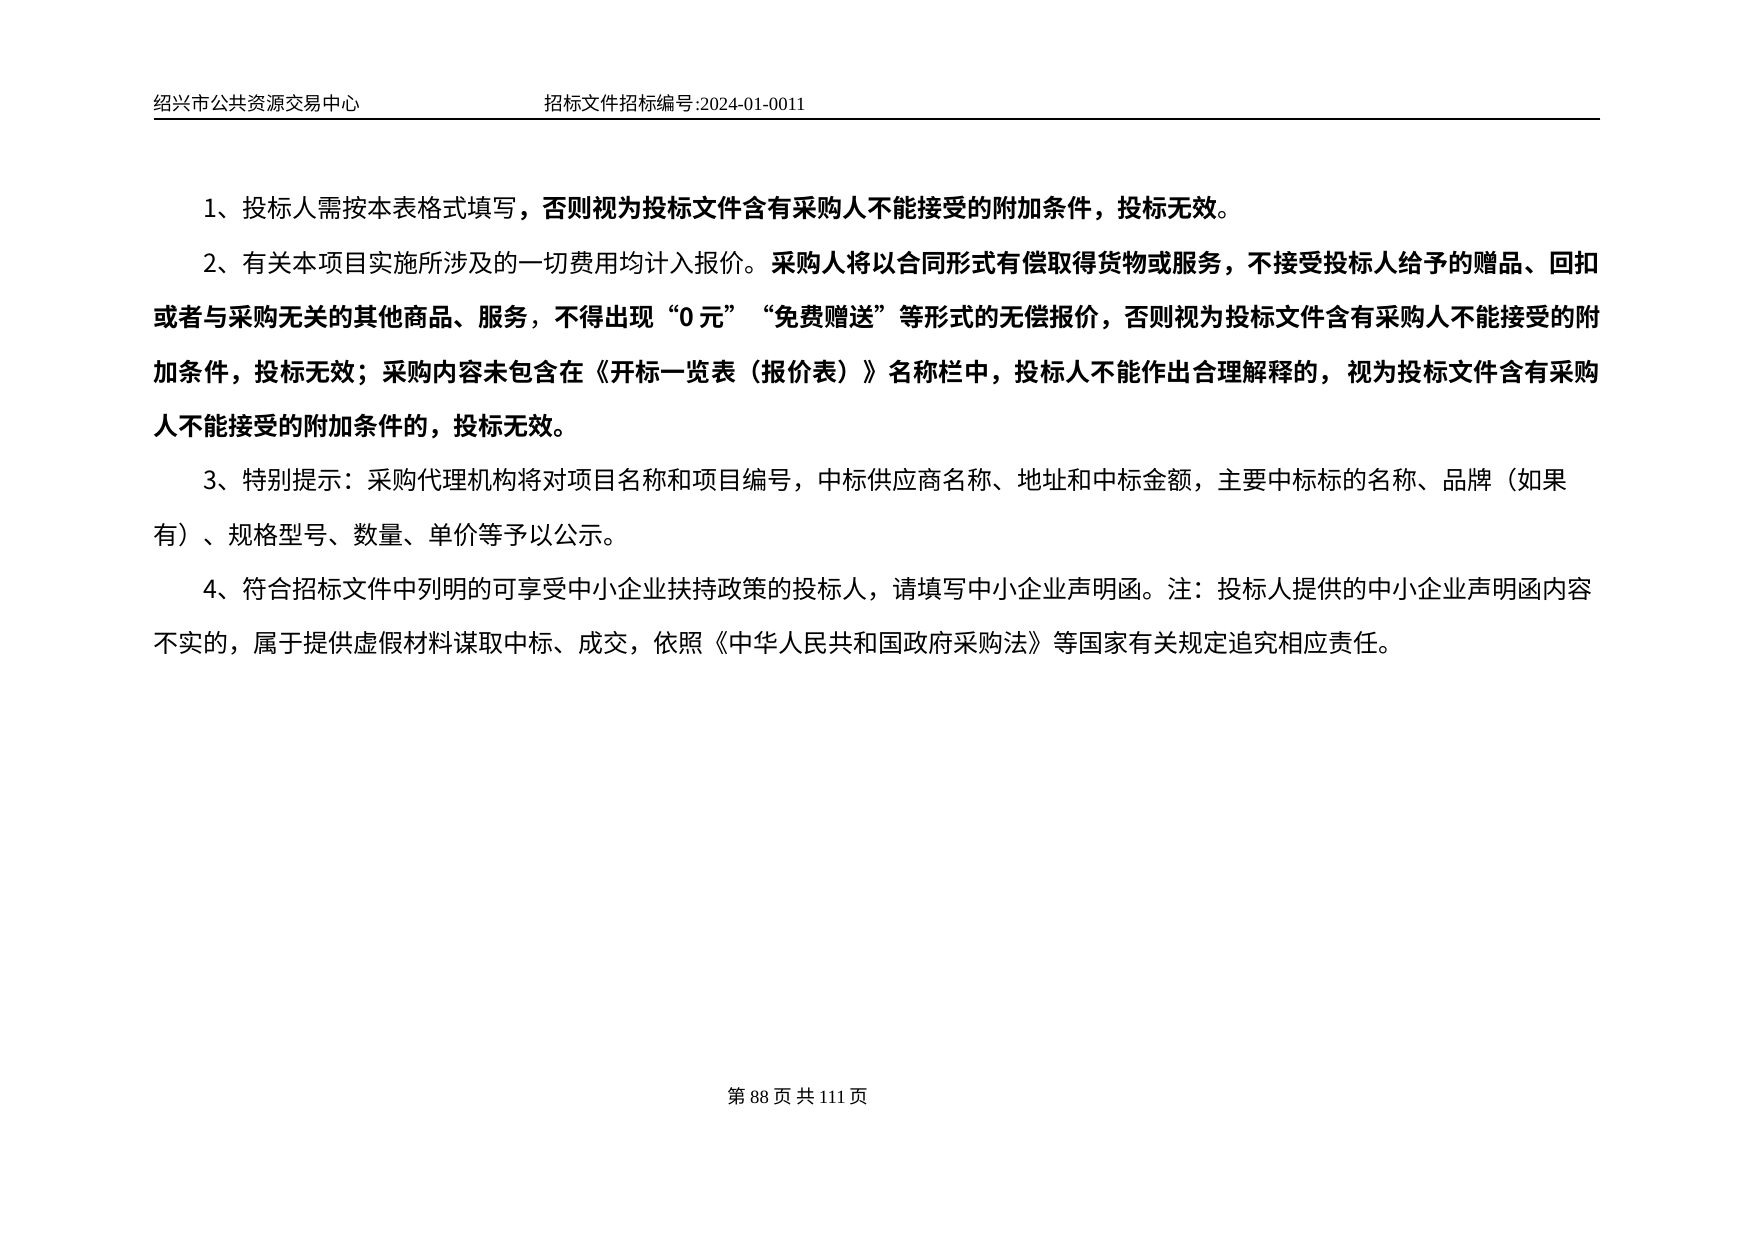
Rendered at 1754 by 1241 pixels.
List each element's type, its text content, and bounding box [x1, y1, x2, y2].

text 3、特别提示：采购代理机构将对项目名称和项目编号，中标供应商名称、地址和中标金额，主要中标标的名称、品牌（如果有）、规格型号、数量、单价等予以公示。 [153, 461, 1600, 551]
text 1、投标人需按本表格式填写，否则视为投标文件含有采购人不能接受的附加条件，投标无效。 [153, 189, 1600, 225]
text 4、符合招标文件中列明的可享受中小企业扶持政策的投标人，请填写中小企业声明函。注：投标人提供的中小企业声明函内容不实的，属于提供虚假材料谋取中标、成交，依照《中华人民共和国政府采购法》等国家有关规定追究相应责任。 [153, 569, 1600, 660]
text 2、有关本项目实施所涉及的一切费用均计入报价。采购人将以合同形式有偿取得货物或服务，不接受投标人给予的赠品、回扣或者与采购无关的其他商品、服务，不得出现“0元”“免费赠送”等形式的无偿报价，否则视为投标文件含有采购人不能接受的附加条件，投标无效；采购内容未包含在《开标一览表（报价表）》名称栏中，投标人不能作出合理解释的，视为投标文件含有采购人不能接受的附加条件的，投标无效。 [153, 243, 1600, 443]
